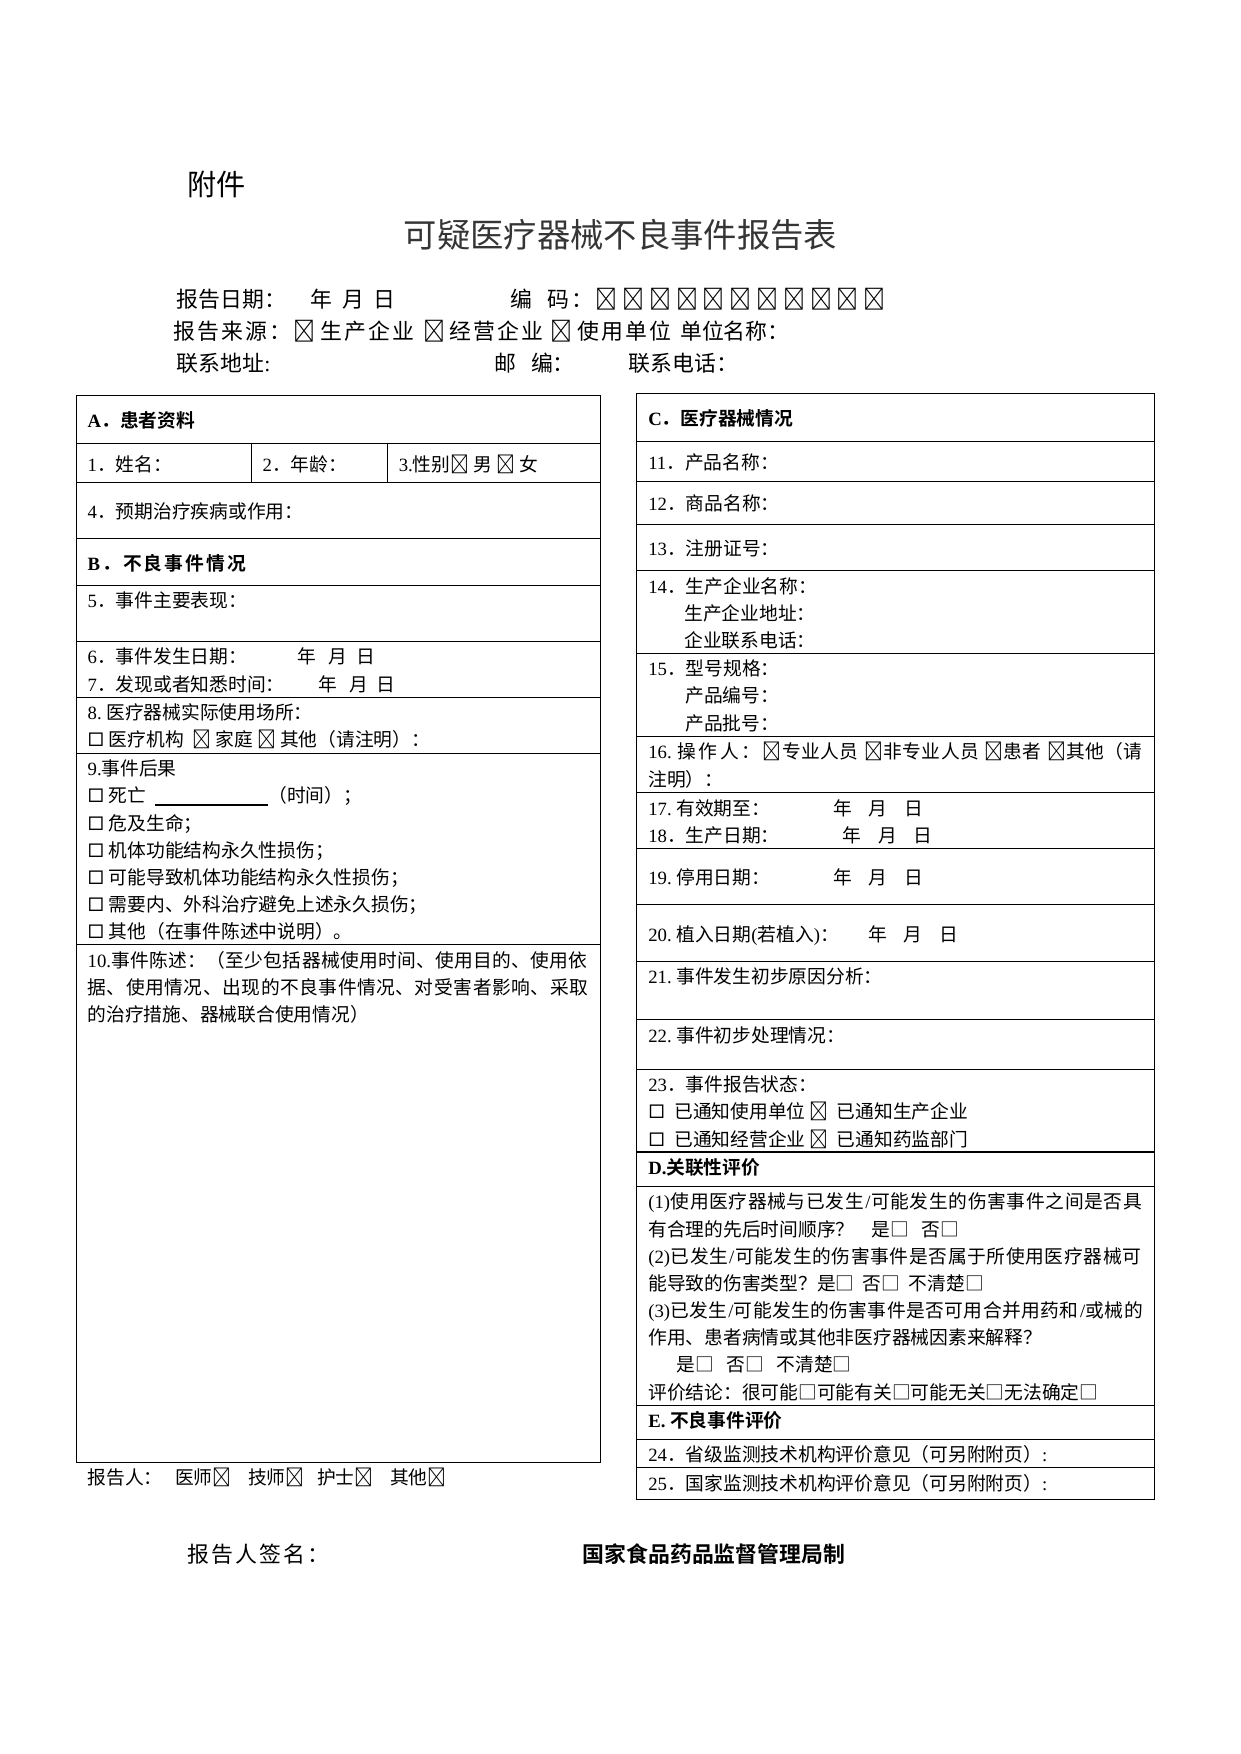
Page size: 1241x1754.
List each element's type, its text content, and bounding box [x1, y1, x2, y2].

table_cell 24．省级监测技术机构评价意见（可另附附页）: [637, 1440, 1154, 1467]
table_cell 10.事件陈述：（至少包括器械使用时间、使用目的、使用依据、使用情况、出现的不良事件情况、对受害者影响、采取的治疗措施、器械联合使用情况） [77, 945, 600, 1462]
table_cell 15．型号规格： 产品编号： 产品批号： [637, 654, 1154, 736]
table_cell B．不良事件情况 [77, 539, 600, 585]
table_cell 25．国家监测技术机构评价意见（可另附附页）: [637, 1468, 1154, 1499]
table_cell 20. 植入日期(若植入)： 年 月 日 [637, 905, 1154, 961]
table_cell 8. 医疗器械实际使用场所： 医疗机构 家庭 其他（请注明）： [77, 698, 600, 753]
table_cell 13．注册证号： [637, 525, 1154, 570]
table_cell 21. 事件发生初步原因分析： [637, 962, 1154, 1019]
table_cell 1．姓名： [77, 444, 251, 482]
table_cell 19. 停用日期： 年 月 日 [637, 849, 1154, 904]
table_header A．患者资料 [77, 396, 600, 442]
table_cell 9.事件后果 死亡 （时间）； 危及生命； 机体功能结构永久性损伤； 可能导致机体功能结构永久性损伤； 需要内、外科治疗避免上述永久损伤； 其他（在事件陈述中说明）。 [77, 754, 600, 944]
table_cell 3.性别 男 女 [388, 444, 600, 482]
text 报告日期： 年 月 日 编 码： [56, 282, 1053, 314]
table_cell (1)使用医疗器械与已发生/可能发生的伤害事件之间是否具有合理的先后时间顺序？ 是□ 否□ (2)已发生/可能发生的伤害事件是否属于所使用医疗器械可能导致的伤害类型？是□ 否□ 不清楚□ (3)已发生/可能发生的伤害事件是否可用合并用药和/或械的作用、患者病情或其他非医疗器械因素来解释？ 是□ 否□ 不清楚□ 评价结论：很可能□可能有关□可能无关□无法确定□ [637, 1187, 1154, 1404]
table_cell D.关联性评价 [637, 1153, 1154, 1186]
table_cell 报告人： 医师 技师 护士 其他 [76, 1463, 601, 1490]
table_cell 22. 事件初步处理情况： [637, 1020, 1154, 1069]
text 联系地址: 邮 编： 联系电话： [56, 346, 1053, 377]
table_cell 2．年龄： [252, 444, 387, 482]
text 可疑医疗器械不良事件报告表 [187, 209, 1053, 257]
table_cell 11．产品名称： [637, 442, 1154, 481]
table_cell 4．预期治疗疾病或作用： [77, 483, 600, 538]
table_cell 5．事件主要表现： [77, 586, 600, 641]
table_cell E. 不良事件评价 [637, 1406, 1154, 1439]
text 附件 [187, 162, 1053, 204]
table_cell 23．事件报告状态： 已通知使用单位 已通知生产企业 已通知经营企业 已通知药监部门 [637, 1070, 1154, 1151]
text 报告人签名： 国家食品药品监督管理局制 [187, 1537, 1144, 1569]
text 报告来源： 生产企业 经营企业 使用单位 单位名称： [56, 314, 1053, 346]
table_cell 17. 有效期至： 年 月 日 18．生产日期： 年 月 日 [637, 793, 1154, 848]
table_cell 6．事件发生日期： 年 月 日 7．发现或者知悉时间： 年 月 日 [77, 642, 600, 697]
table_cell 14．生产企业名称： 生产企业地址： 企业联系电话： [637, 571, 1154, 653]
table_cell 16. 操作人：专业人员 非专业人员 患者 其他（请注明）： [637, 737, 1154, 792]
table_header C．医疗器械情况 [637, 394, 1154, 441]
table_cell 12．商品名称： [637, 482, 1154, 523]
